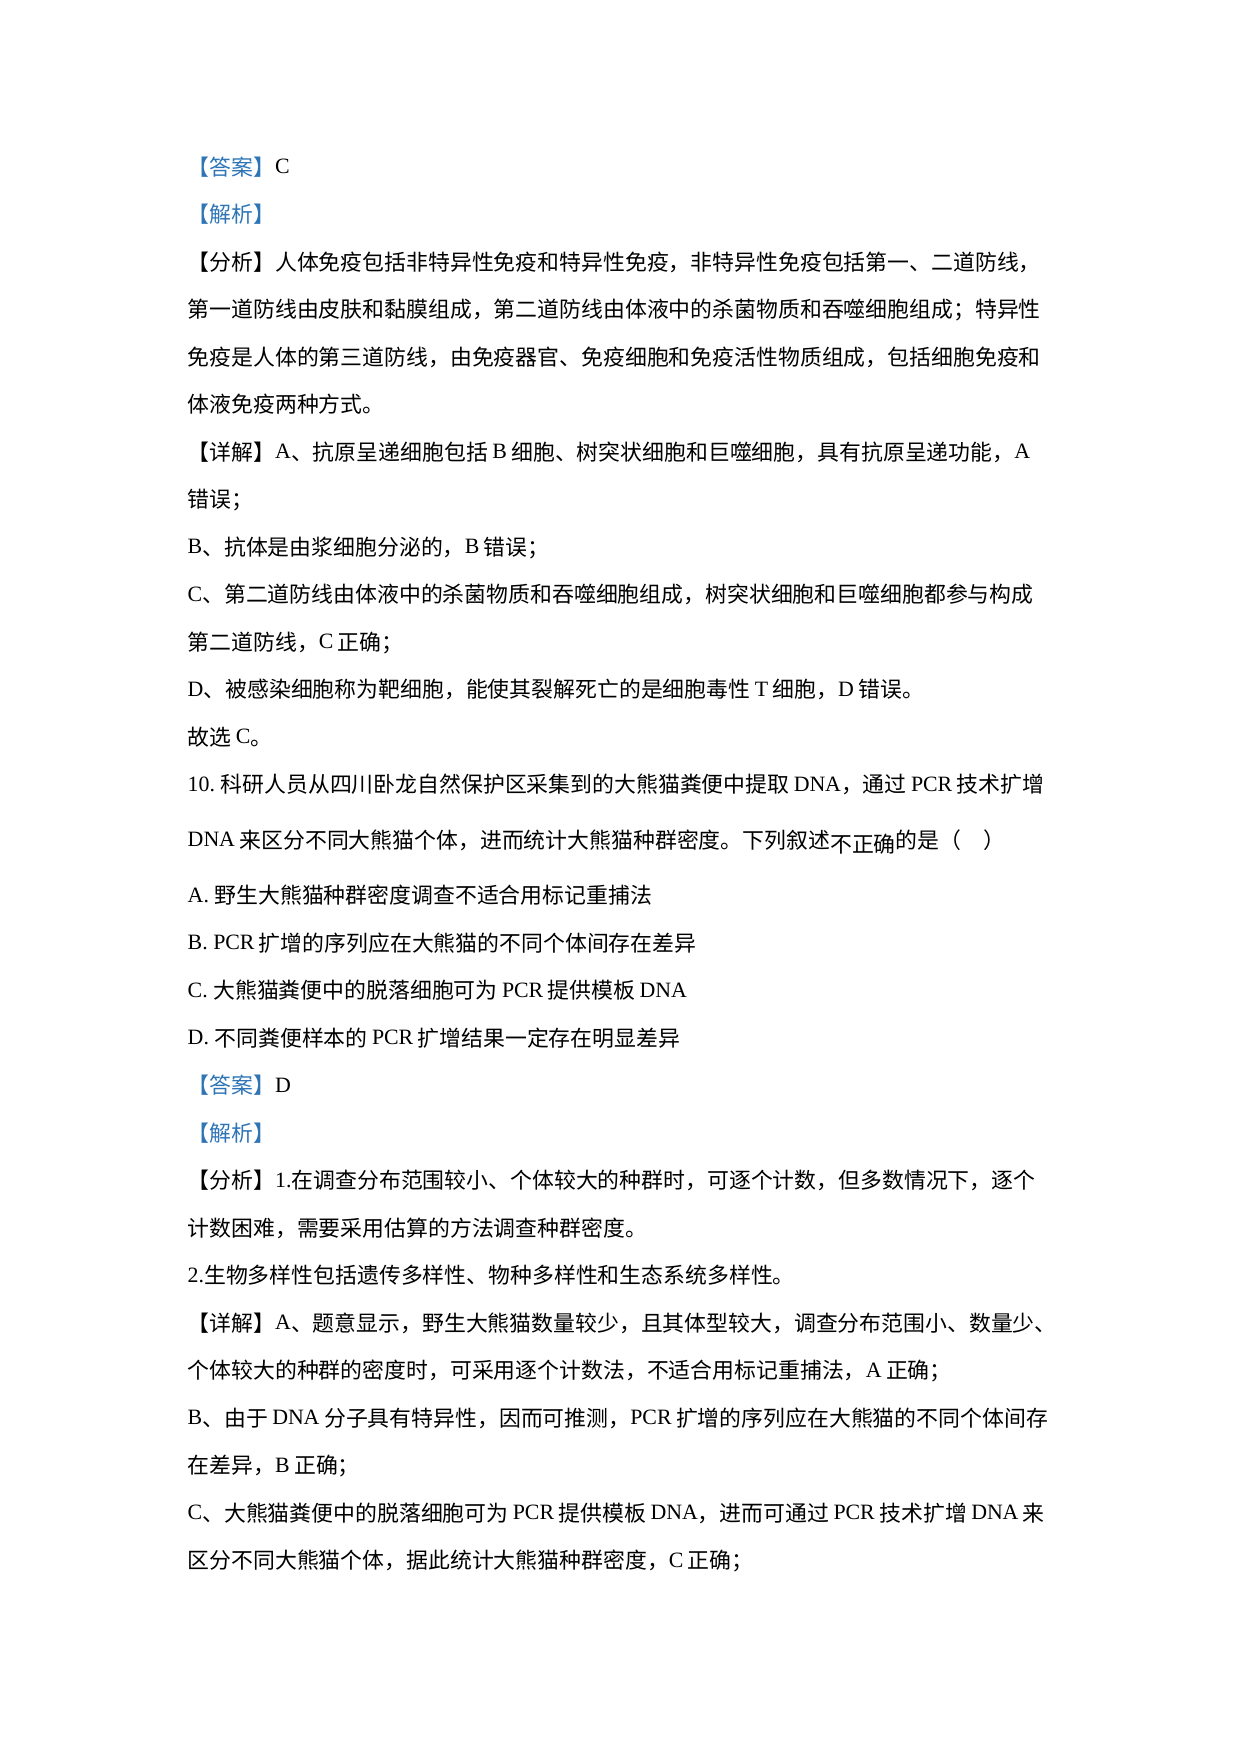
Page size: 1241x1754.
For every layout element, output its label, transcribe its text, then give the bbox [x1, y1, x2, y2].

text 【分析】1.在调查分布范围较小、个体较大的种群时，可逐个计数，但多数情况下，逐个计数困难，需要采用估算的方法调查种群密度。 [187, 1163, 1053, 1242]
text 【解析】 [187, 1116, 1053, 1147]
text 10. 科研人员从四川卧龙自然保护区采集到的大熊猫粪便中提取DNA，通过PCR技术扩增DNA来区分不同大熊猫个体，进而统计大熊猫种群密度。下列叙述不正确的是（ ） [187, 767, 1053, 858]
text B、抗体是由浆细胞分泌的，B错误； [187, 530, 1053, 562]
text D、被感染细胞称为靶细胞，能使其裂解死亡的是细胞毒性T细胞，D错误。 [187, 672, 1053, 704]
text D. 不同粪便样本的PCR扩增结果一定存在明显差异 [187, 1021, 1053, 1052]
text A. 野生大熊猫种群密度调查不适合用标记重捕法 [187, 878, 1053, 910]
text 【详解】A、题意显示，野生大熊猫数量较少，且其体型较大，调查分布范围小、数量少、个体较大的种群的密度时，可采用逐个计数法，不适合用标记重捕法，A正确； [187, 1306, 1053, 1385]
text C、大熊猫粪便中的脱落细胞可为PCR提供模板DNA，进而可通过PCR技术扩增DNA来区分不同大熊猫个体，据此统计大熊猫种群密度，C正确； [187, 1496, 1053, 1575]
text B、由于DNA分子具有特异性，因而可推测，PCR扩增的序列应在大熊猫的不同个体间存在差异，B正确； [187, 1401, 1053, 1480]
text B. PCR扩增的序列应在大熊猫的不同个体间存在差异 [187, 926, 1053, 957]
text 【答案】D [187, 1068, 1053, 1100]
text C、第二道防线由体液中的杀菌物质和吞噬细胞组成，树突状细胞和巨噬细胞都参与构成第二道防线，C正确； [187, 577, 1053, 657]
text 【答案】C [187, 150, 1053, 182]
text 【分析】人体免疫包括非特异性免疫和特异性免疫，非特异性免疫包括第一、二道防线，第一道防线由皮肤和黏膜组成，第二道防线由体液中的杀菌物质和吞噬细胞组成；特异性免疫是人体的第三道防线，由免疫器官、免疫细胞和免疫活性物质组成，包括细胞免疫和体液免疫两种方式。 [187, 245, 1053, 419]
text 2.生物多样性包括遗传多样性、物种多样性和生态系统多样性。 [187, 1258, 1053, 1290]
text C. 大熊猫粪便中的脱落细胞可为PCR提供模板DNA [187, 973, 1053, 1005]
text 故选C。 [187, 720, 1053, 752]
text 【解析】 [187, 197, 1053, 229]
text 【详解】A、抗原呈递细胞包括B细胞、树突状细胞和巨噬细胞，具有抗原呈递功能，A错误； [187, 435, 1053, 514]
